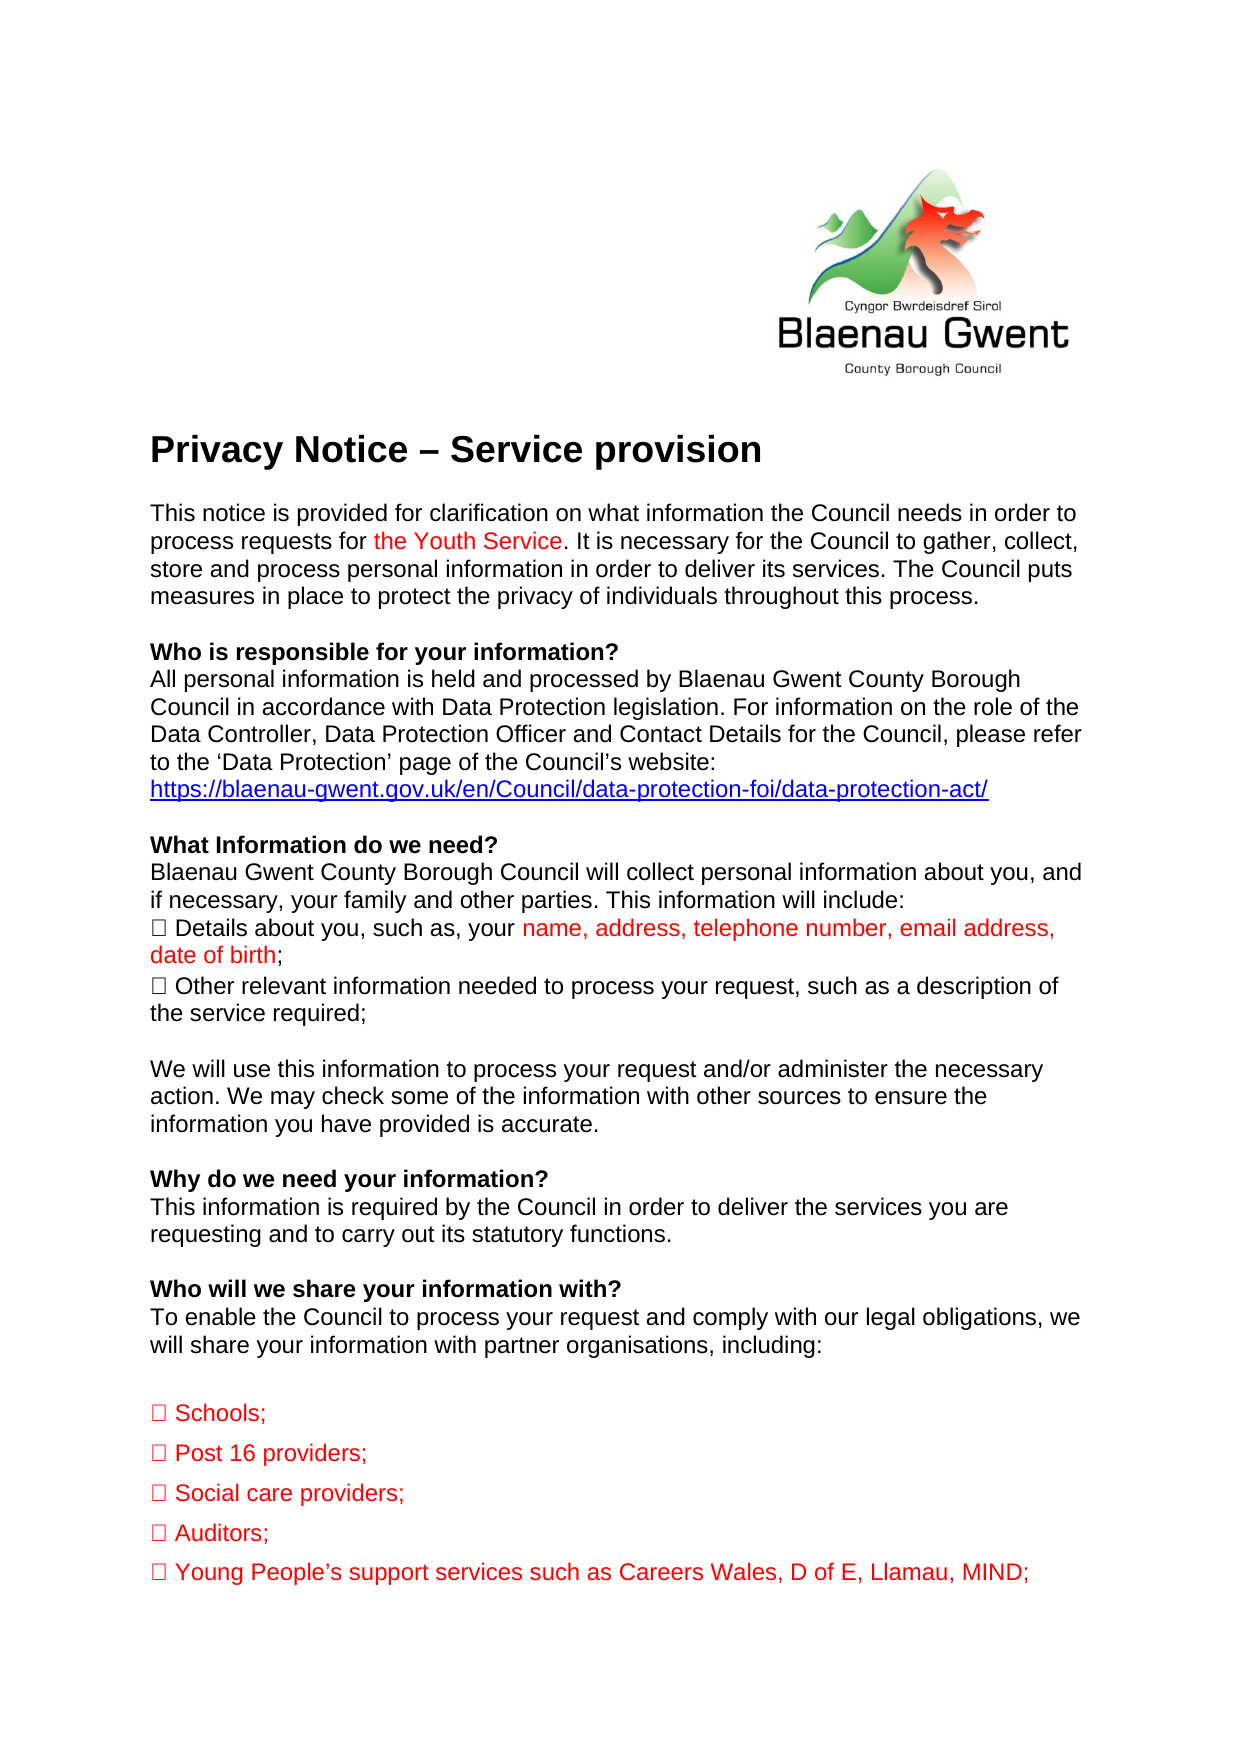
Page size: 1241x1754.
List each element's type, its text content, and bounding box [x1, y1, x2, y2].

text All personal information is held and processed by Blaenau Gwent County Borough Council in accordance with Data Protection legislation. For information on the role of the Data Controller, Data Protection Officer and Contact Details for the Council, please refer to the ‘Data Protection’ page of the Council’s website: [150, 665, 1090, 775]
text  Young People’s support services such as Careers Wales, D of E, Llamau, MIND; [150, 1558, 1090, 1586]
text What Information do we need? [150, 831, 1090, 858]
text This information is required by the Council in order to deliver the services you are requesting and to carry out its statutory functions. [150, 1193, 1090, 1248]
text Privacy Notice – Service provision [150, 427, 1090, 471]
text Blaenau Gwent County Borough Council will collect personal information about you, and if necessary, your family and other parties. This information will include: [150, 858, 1090, 913]
text Who is responsible for your information? [150, 637, 1090, 665]
text  Other relevant information needed to process your request, such as a description of the service required; [150, 972, 1090, 1027]
text Who will we share your information with? [150, 1275, 1090, 1303]
text This notice is provided for clarification on what information the Council needs in order to process requests for the Youth Service. It is necessary for the Council to gather, collect, store and process personal information in order to deliver its services. The Council puts measures in place to protect the privacy of individuals throughout this process. [150, 499, 1090, 610]
text  Details about you, such as, your name, address, telephone number, email address, date of birth; [150, 913, 1090, 969]
text To enable the Council to process your request and comply with our legal obligations, we will share your information with partner organisations, including: [150, 1303, 1090, 1358]
text  Auditors; [150, 1518, 1090, 1546]
text Why do we need your information? [150, 1165, 1090, 1193]
text We will use this information to process your request and/or administer the necessary action. We may check some of the information with other sources to ensure the information you have provided is accurate. [150, 1054, 1090, 1137]
text  Social care providers; [150, 1479, 1090, 1506]
text https://blaenau-gwent.gov.uk/en/Council/data-protection-foi/data-protection-act/ [150, 775, 1090, 803]
text  Post 16 providers; [150, 1439, 1090, 1467]
picture [752, 150, 1091, 399]
text  Schools; [150, 1399, 1090, 1427]
